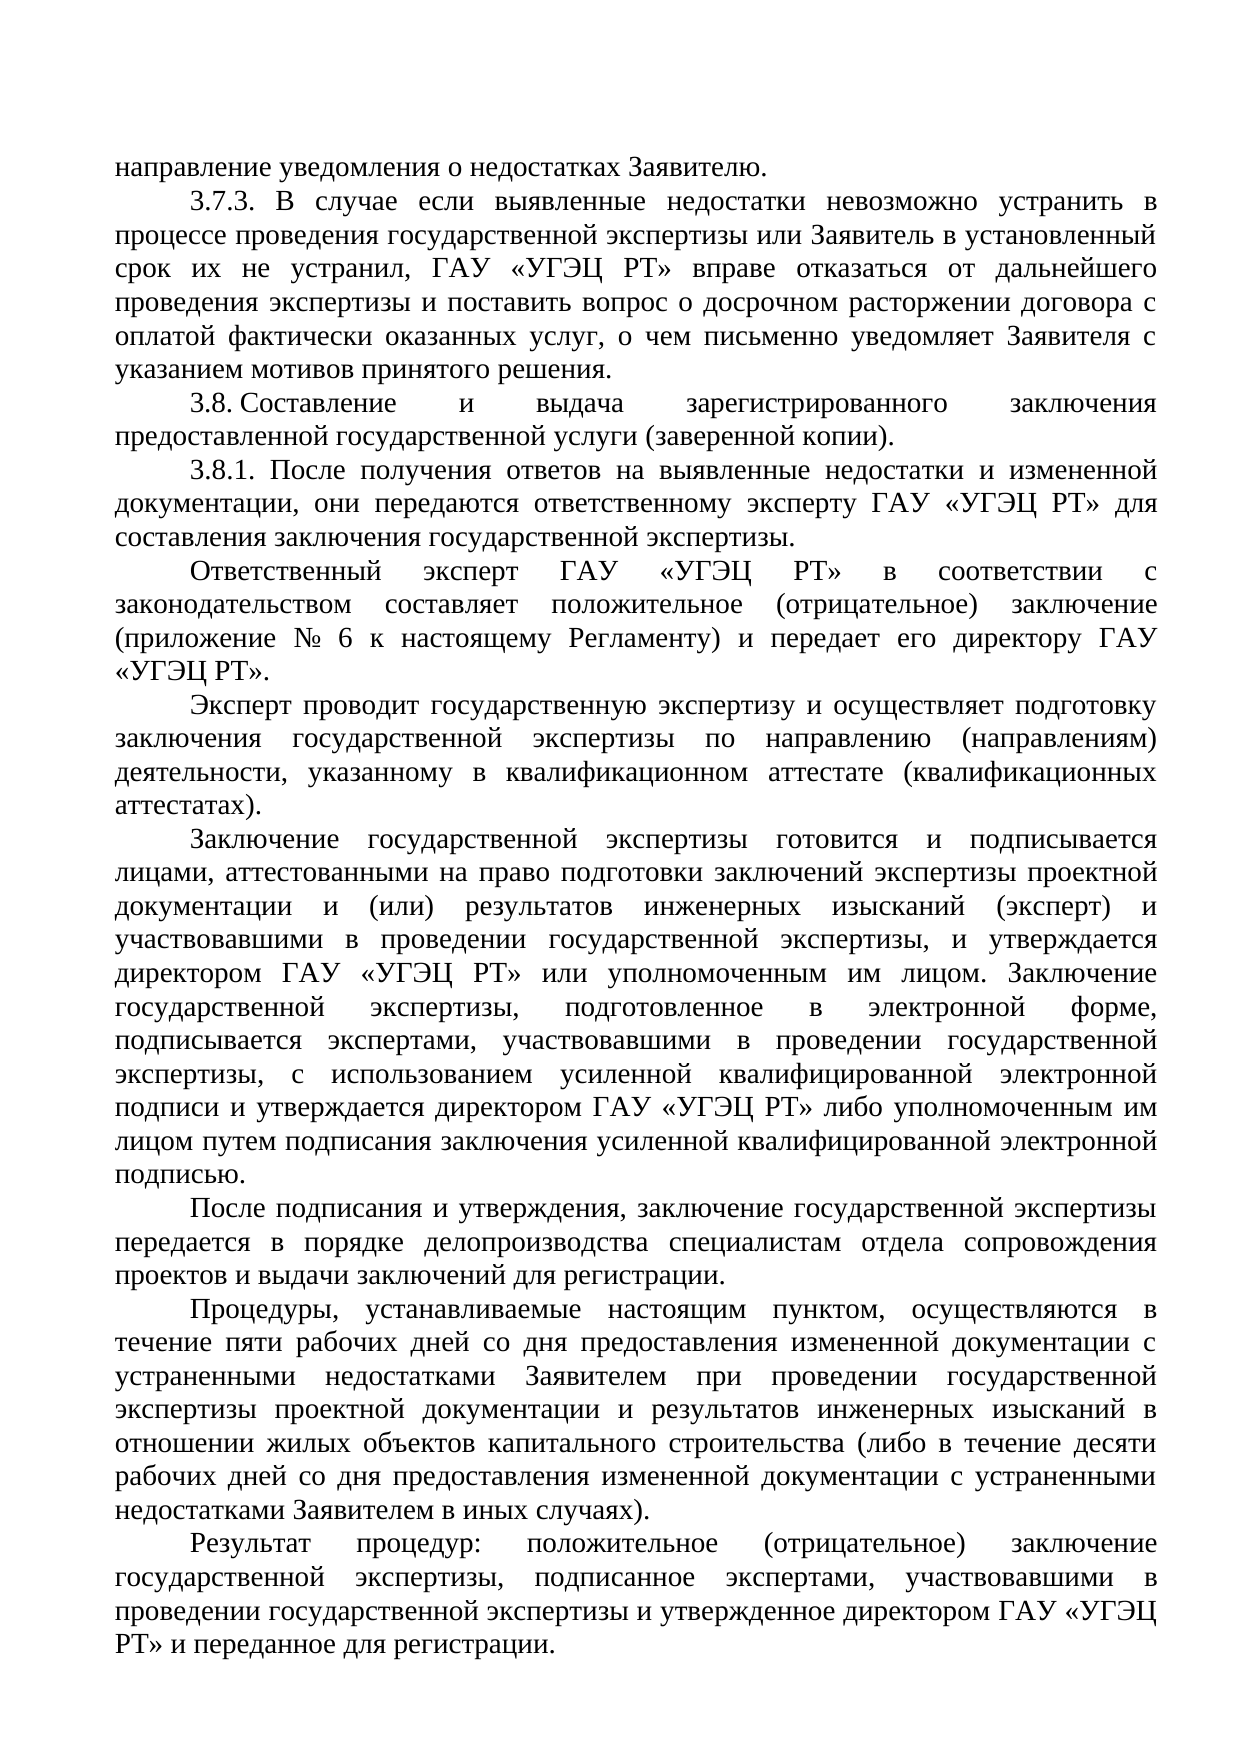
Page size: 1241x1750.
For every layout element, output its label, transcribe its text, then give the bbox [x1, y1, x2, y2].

list В случае если выявленные недостатки невозможно устранить в процессе проведения государственной экспертизы или Заявитель в установленный срок их не устранил, ГАУ «УГЭЦ РТ» вправе отказаться от дальнейшего проведения экспертизы и поставить вопрос о досрочном расторжении договора с оплатой фактически оказанных услуг, о чем письменно уведомляет Заявителя с указанием мотивов принятого решения. [114, 183, 1157, 385]
text Ответственный эксперт ГАУ «УГЭЦ РТ» в соответствии с законодательством составляет положительное (отрицательное) заключение (приложение № 6 к настоящему Регламенту) и передает его директору ГАУ «УГЭЦ РТ». [114, 553, 1158, 687]
text направление уведомления о недостатках Заявителю. [114, 150, 1215, 183]
list После получения ответов на выявленные недостатки и измененной документации, они передаются ответственному эксперту ГАУ «УГЭЦ РТ» для составления заключения государственной экспертизы. [114, 452, 1157, 552]
text После подписания и утверждения, заключение государственной экспертизы передается в порядке делопроизводства специалистам отдела сопровождения проектов и выдачи заключений для регистрации. [114, 1190, 1157, 1291]
text Результат процедур: положительное (отрицательное) заключение государственной экспертизы, подписанное экспертами, участвовавшими в проведении государственной экспертизы и утвержденное директором ГАУ «УГЭЦ РТ» и переданное для регистрации. [114, 1526, 1158, 1660]
list Составление и выдача зарегистрированного заключения предоставленной государственной услуги (заверенной копии). [114, 385, 1157, 452]
text Заключение государственной экспертизы готовится и подписывается лицами, аттестованными на право подготовки заключений экспертизы проектной документации и (или) результатов инженерных изысканий (эксперт) и участвовавшими в проведении государственной экспертизы, и утверждается директором ГАУ «УГЭЦ РТ» или уполномоченным им лицом. Заключение государственной экспертизы, подготовленное в электронной форме, подписывается экспертами, участвовавшими в проведении государственной экспертизы, с использованием усиленной квалифицированной электронной подписи и утверждается директором ГАУ «УГЭЦ РТ» либо уполномоченным им лицом путем подписания заключения усиленной квалифицированной электронной подписью. [114, 821, 1157, 1190]
text Эксперт проводит государственную экспертизу и осуществляет подготовку заключения государственной экспертизы по направлению (направлениям) деятельности, указанному в квалификационном аттестате (квалификационных аттестатах). [114, 687, 1157, 821]
text Процедуры, устанавливаемые настоящим пунктом, осуществляются в течение пяти рабочих дней со дня предоставления измененной документации с устраненными недостатками Заявителем при проведении государственной экспертизы проектной документации и результатов инженерных изысканий в отношении жилых объектов капитального строительства (либо в течение десяти рабочих дней со дня предоставления измененной документации с устраненными недостатками Заявителем в иных случаях). [114, 1291, 1157, 1526]
